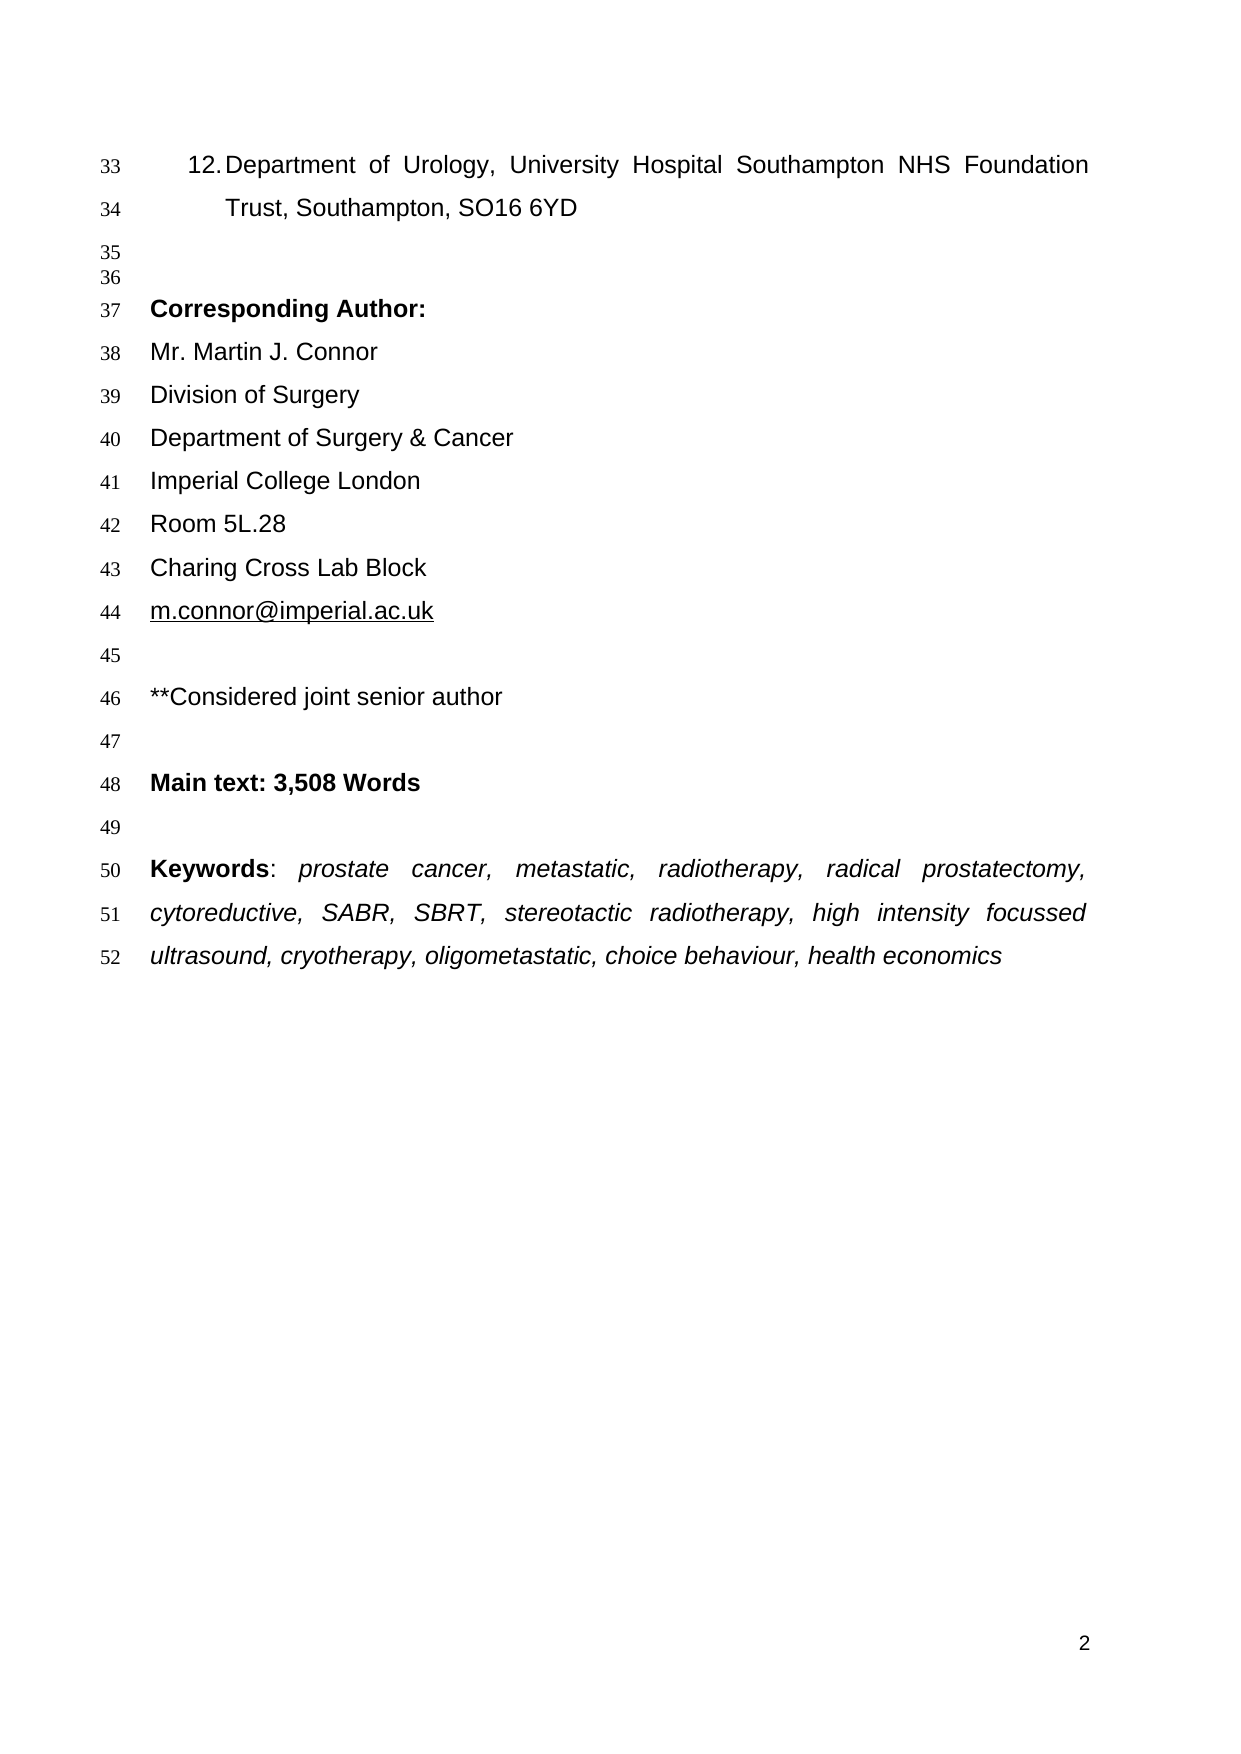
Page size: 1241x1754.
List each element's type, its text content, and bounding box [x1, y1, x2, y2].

list Department of Urology, University Hospital Southampton NHS Foundation Trust, Southampton, SO16 6YD [187, 150, 1090, 222]
text Department of Surgery & Cancer [150, 423, 1090, 452]
text Mr. Martin J. Connor [150, 337, 1090, 366]
text Division of Surgery [150, 380, 1090, 409]
text **Considered joint senior author [150, 682, 1090, 711]
text m.connor@imperial.ac.uk [150, 596, 1090, 624]
text Room 5L.28 [150, 509, 1090, 538]
text Imperial College London [150, 466, 1090, 495]
text Charing Cross Lab Block [150, 552, 1090, 581]
text Keywords: prostate cancer, metastatic, radiotherapy, radical prostatectomy, cytoreductive, SABR, SBRT, stereotactic radiotherapy, high intensity focussed ultrasound, cryotherapy, oligometastatic, choice behaviour, health economics [150, 854, 1090, 969]
text Main text: 3,508 Words [150, 768, 1090, 797]
text Corresponding Author: [150, 294, 1090, 322]
